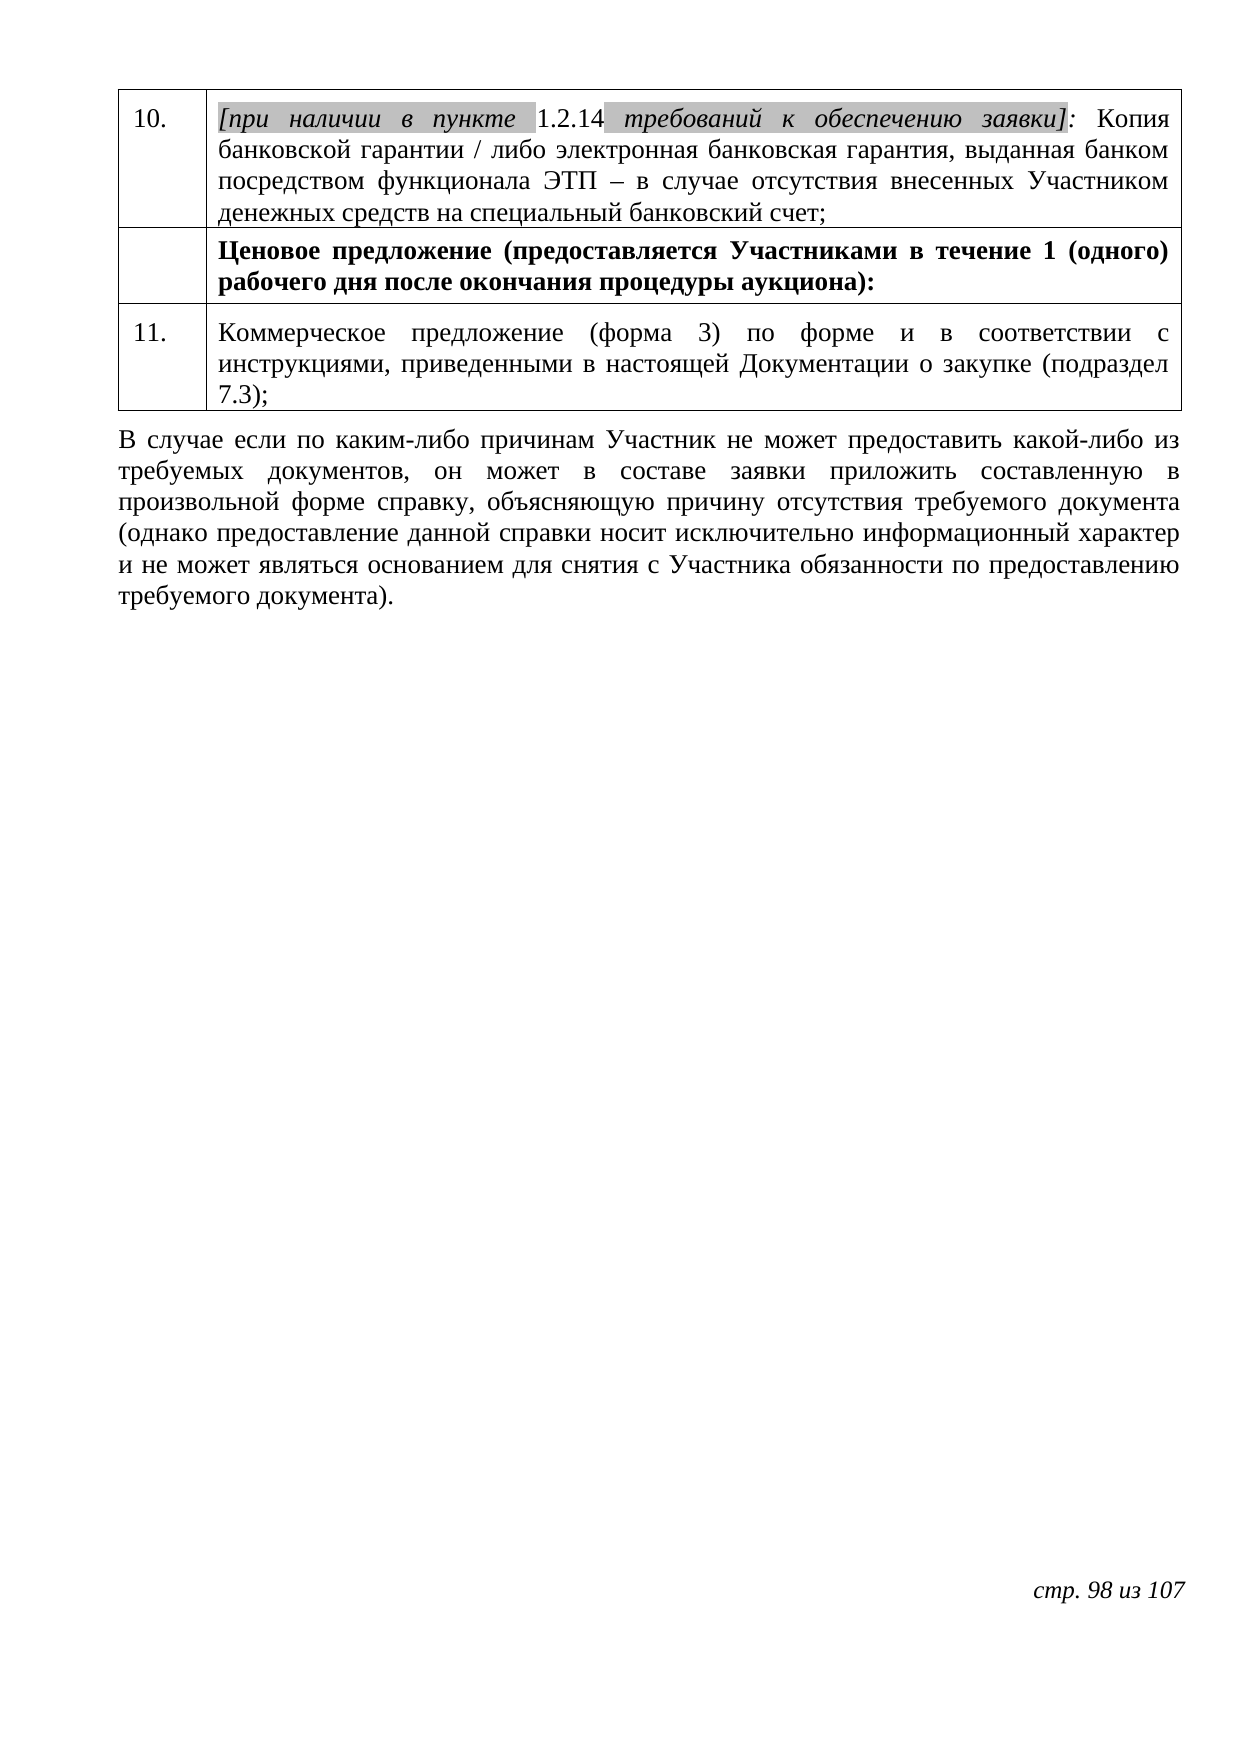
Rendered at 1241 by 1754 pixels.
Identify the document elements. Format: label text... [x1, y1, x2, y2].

table_cell [119, 304, 206, 409]
list В случае если по каким-либо причинам Участник не может предоставить какой-либо из требуемых документов, он может в составе заявки приложить составленную в произвольной форме справку, объясняющую причину отсутствия требуемого документа (однако предоставление данной справки носит исключительно информационный характер и не может являться основанием для снятия с Участника обязанности по предоставлению требуемого документа). [118, 423, 1181, 610]
table_cell [119, 228, 206, 303]
table_cell Коммерческое предложение (форма 3) по форме и в соответствии с инструкциями, приведенными в настоящей Документации о закупке (подраздел 7.3); [207, 304, 1181, 409]
table_cell [119, 90, 206, 227]
table_cell [при наличии в пункте 1.2.14 требований к обеспечению заявки]: Копия банковской гарантии / либо электронная банковская гарантия, выданная банком посредством функционала ЭТП – в случае отсутствия внесенных Участником денежных средств на специальный банковский счет; [207, 90, 1181, 227]
table_cell Ценовое предложение (предоставляется Участниками в течение 1 (одного) рабочего дня после окончания процедуры аукциона): [207, 228, 1181, 303]
